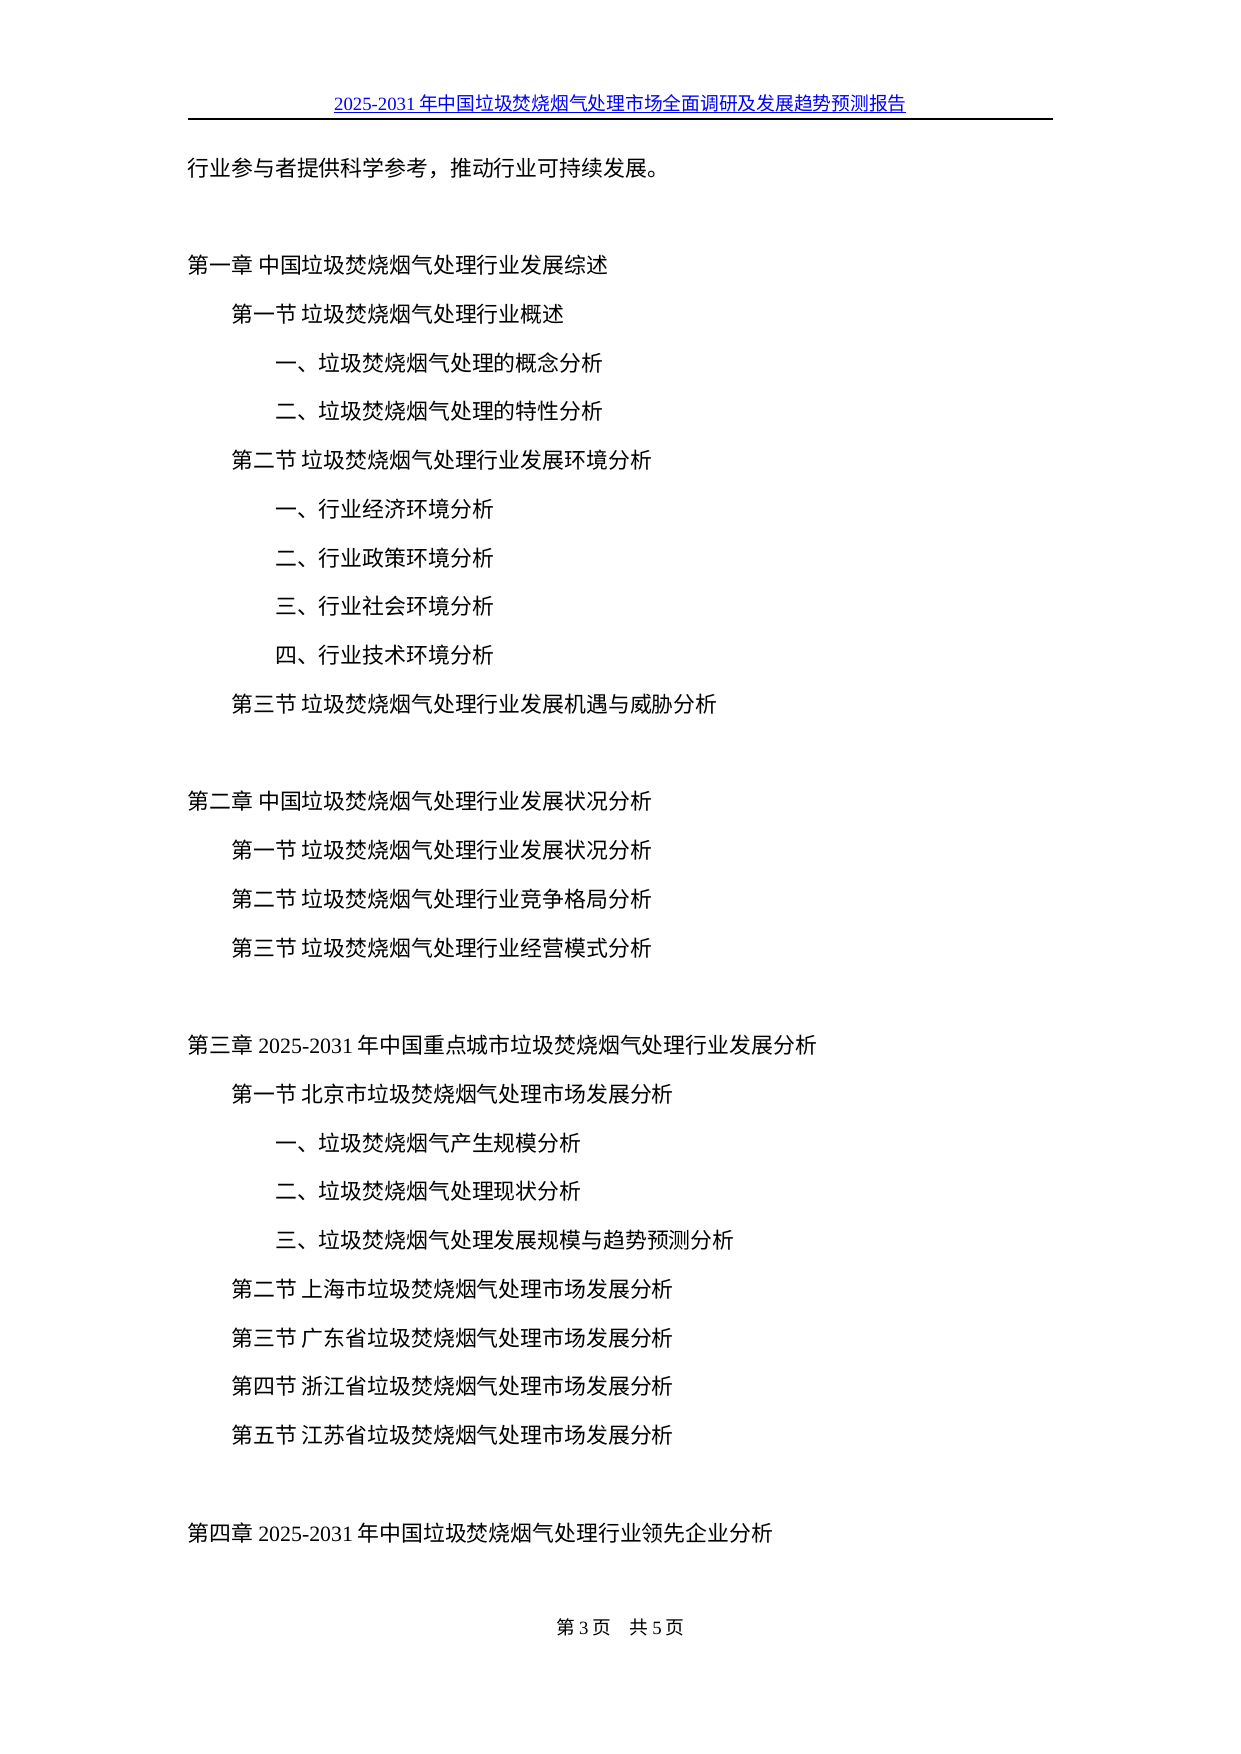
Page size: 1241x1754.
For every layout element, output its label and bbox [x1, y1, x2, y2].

text [187, 150, 1053, 1548]
